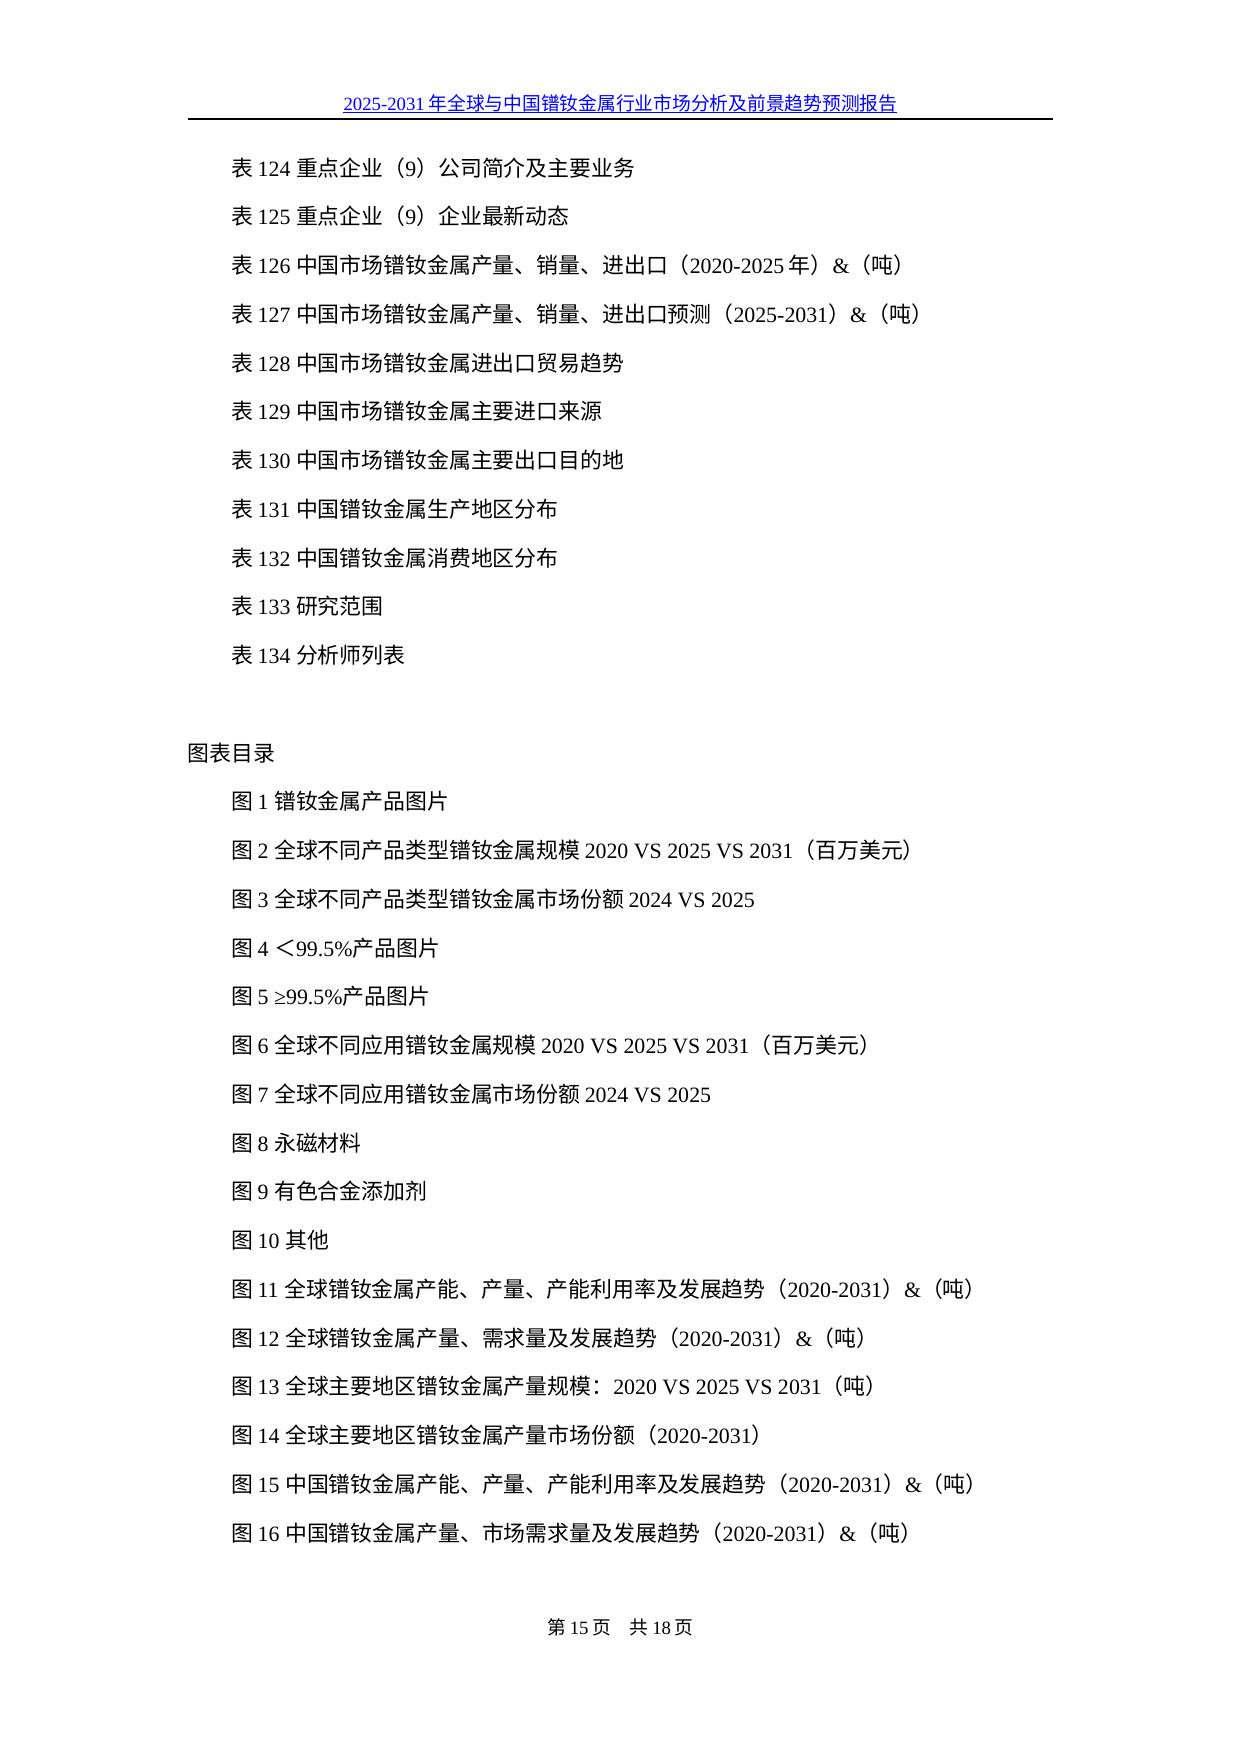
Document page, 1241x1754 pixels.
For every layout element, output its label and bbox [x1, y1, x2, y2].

text [187, 150, 1053, 1548]
